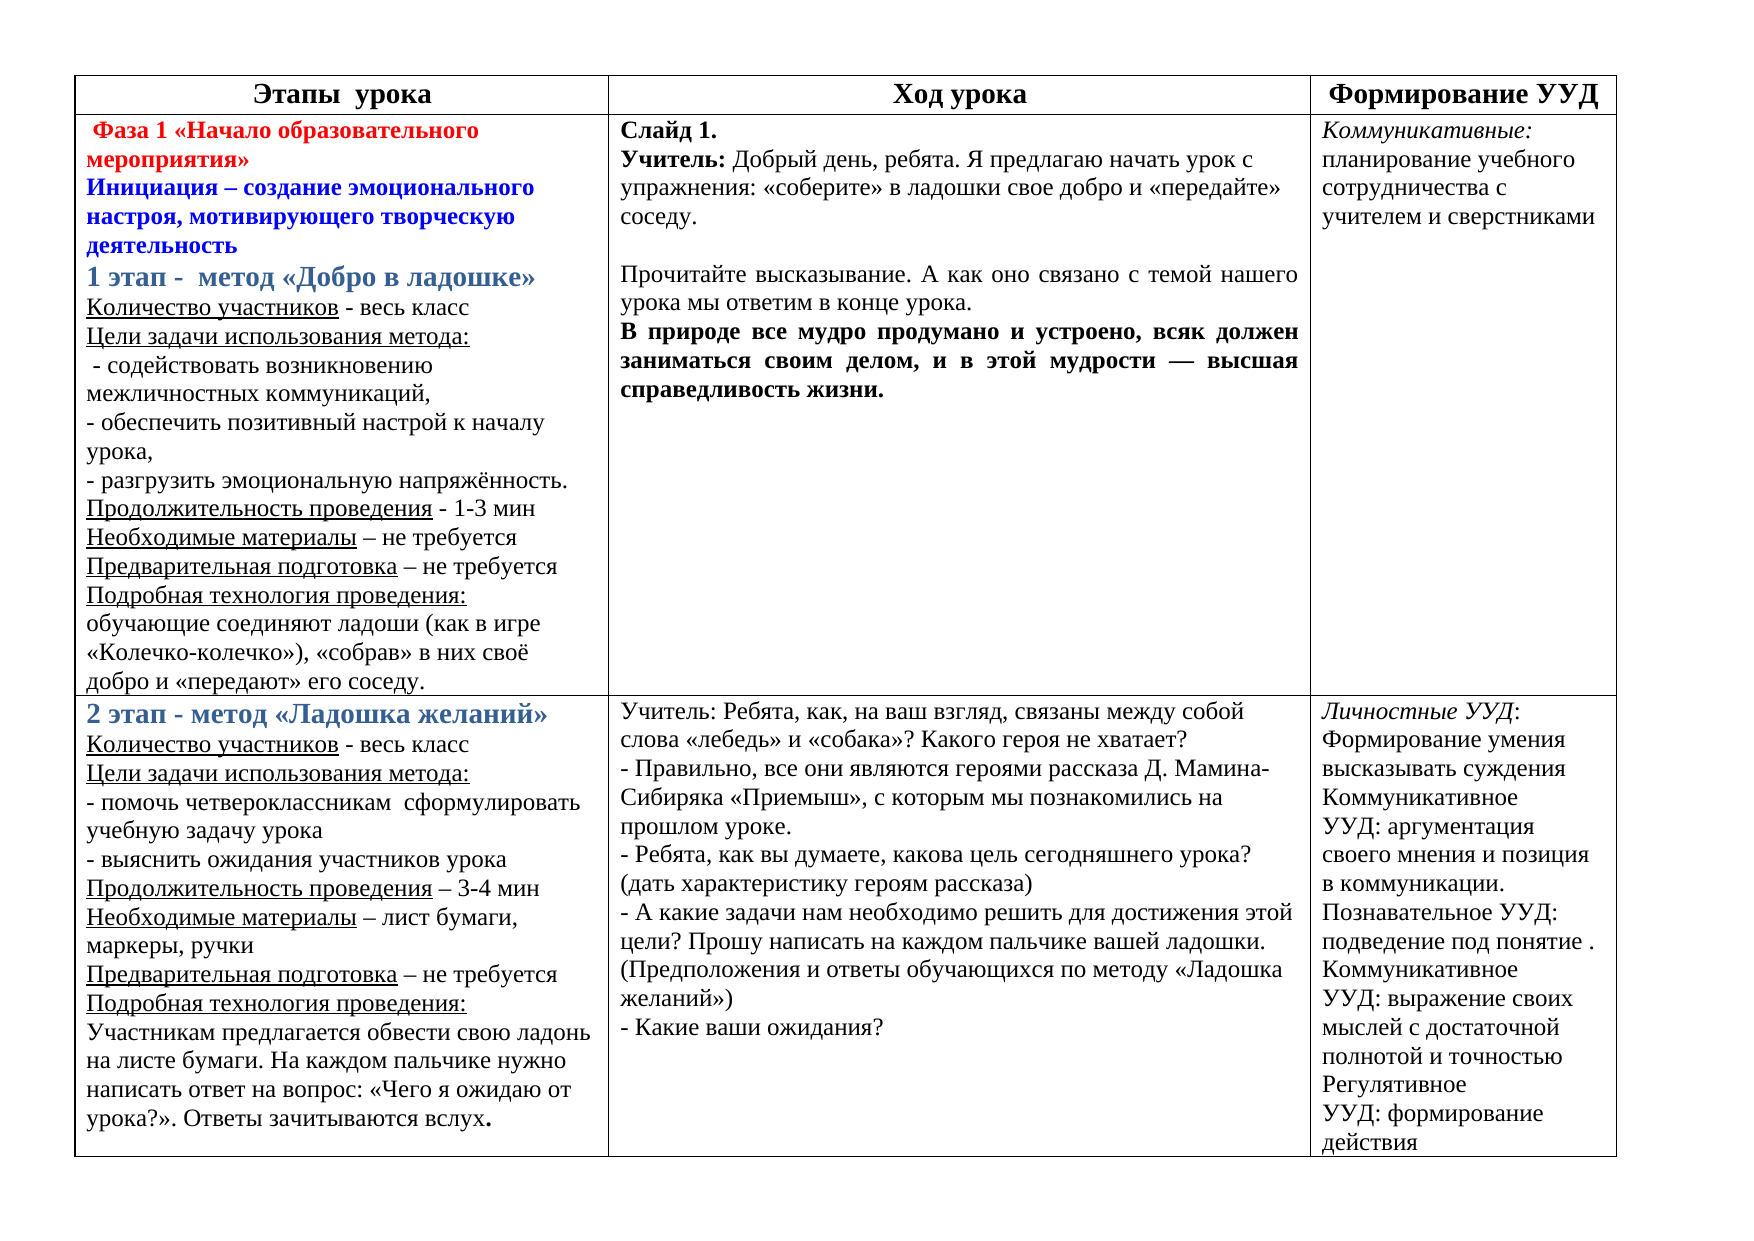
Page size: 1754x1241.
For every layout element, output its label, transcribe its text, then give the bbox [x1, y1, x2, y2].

table_header Ход урока [609, 76, 1310, 114]
table_header Формирование УУД [1311, 76, 1616, 114]
table_cell Фаза 1 «Начало образовательного мероприятия» Инициация – создание эмоционального настроя, мотивирующего творческую деятельность 1 этап - метод «Добро в ладошке» Количество участников - весь класс Цели задачи использования метода: - содействовать возникновению межличностных коммуникаций, - обеспечить позитивный настрой к началу урока, - разгрузить эмоциональную напряжённость. Продолжительность проведения - 1-3 мин Необходимые материалы – не требуется Предварительная подготовка – не требуется Подробная технология проведения: обучающие соединяют ладоши (как в игре «Колечко-колечко»), «собрав» в них своё добро и «передают» его соседу. [76, 115, 608, 695]
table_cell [609, 696, 1310, 1156]
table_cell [76, 696, 608, 1156]
table_cell Слайд 1. Учитель: Добрый день, ребята. Я предлагаю начать урок с упражнения: «соберите» в ладошки свое добро и «передайте» соседу. Прочитайте высказывание. А как оно связано с темой нашего урока мы ответим в конце урока. В природе все мудро продумано и устроено, всяк должен заниматься своим делом, и в этой мудрости — высшая справедливость жизни. [609, 115, 1310, 695]
table_header Этапы урока [76, 76, 608, 114]
table_cell Коммуникативные: планирование учебного сотрудничества с учителем и сверстниками [1311, 115, 1616, 695]
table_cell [1311, 696, 1616, 1156]
